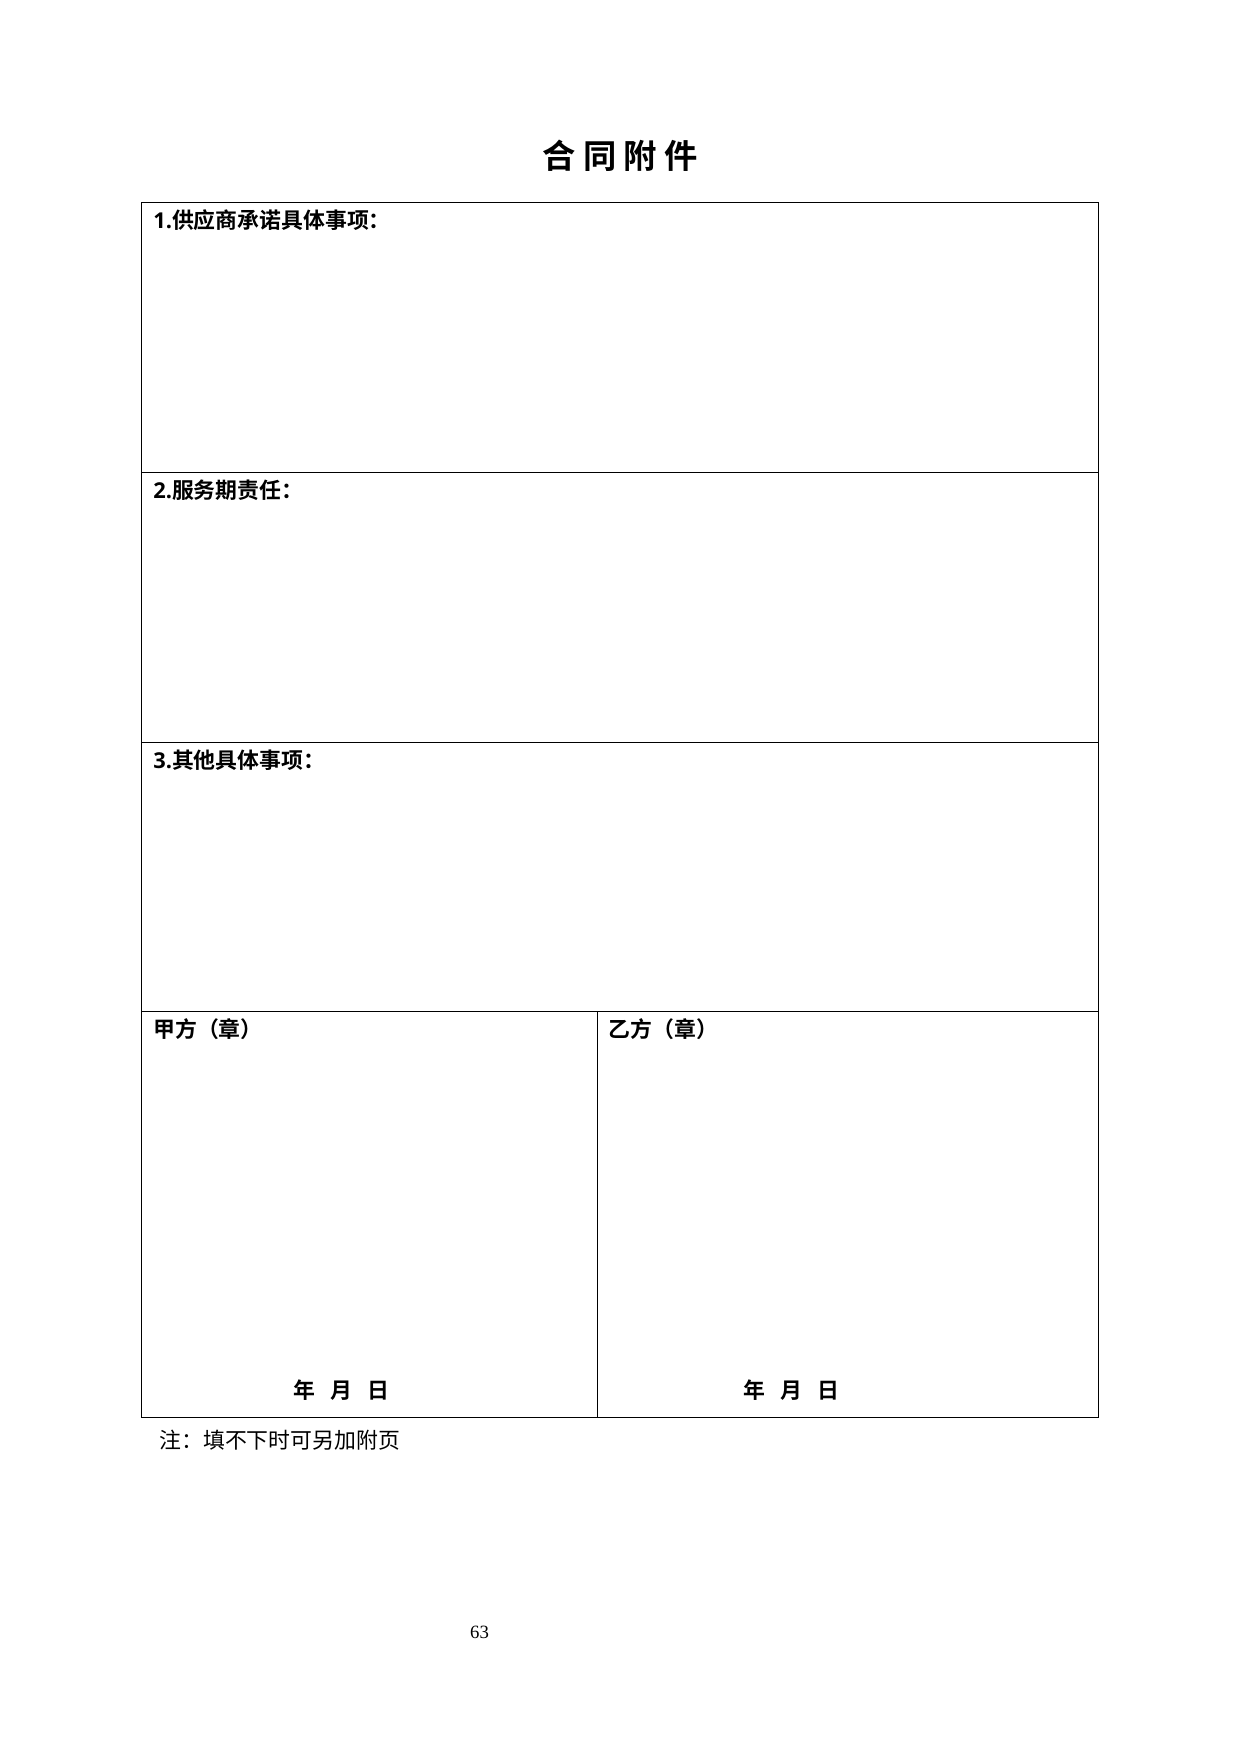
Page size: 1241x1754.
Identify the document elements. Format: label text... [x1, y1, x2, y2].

table_cell 甲方（章） 年 月 日 [142, 1012, 597, 1417]
table_cell 3.其他具体事项： [142, 743, 1098, 1011]
text 合 同 附 件 [148, 130, 1092, 178]
table_cell 2.服务期责任： [142, 473, 1098, 742]
text 注：填不下时可另加附页 [148, 1423, 1092, 1454]
table_header 1.供应商承诺具体事项： [142, 203, 1098, 472]
table_cell 乙方（章） 年 月 日 [598, 1012, 1098, 1417]
